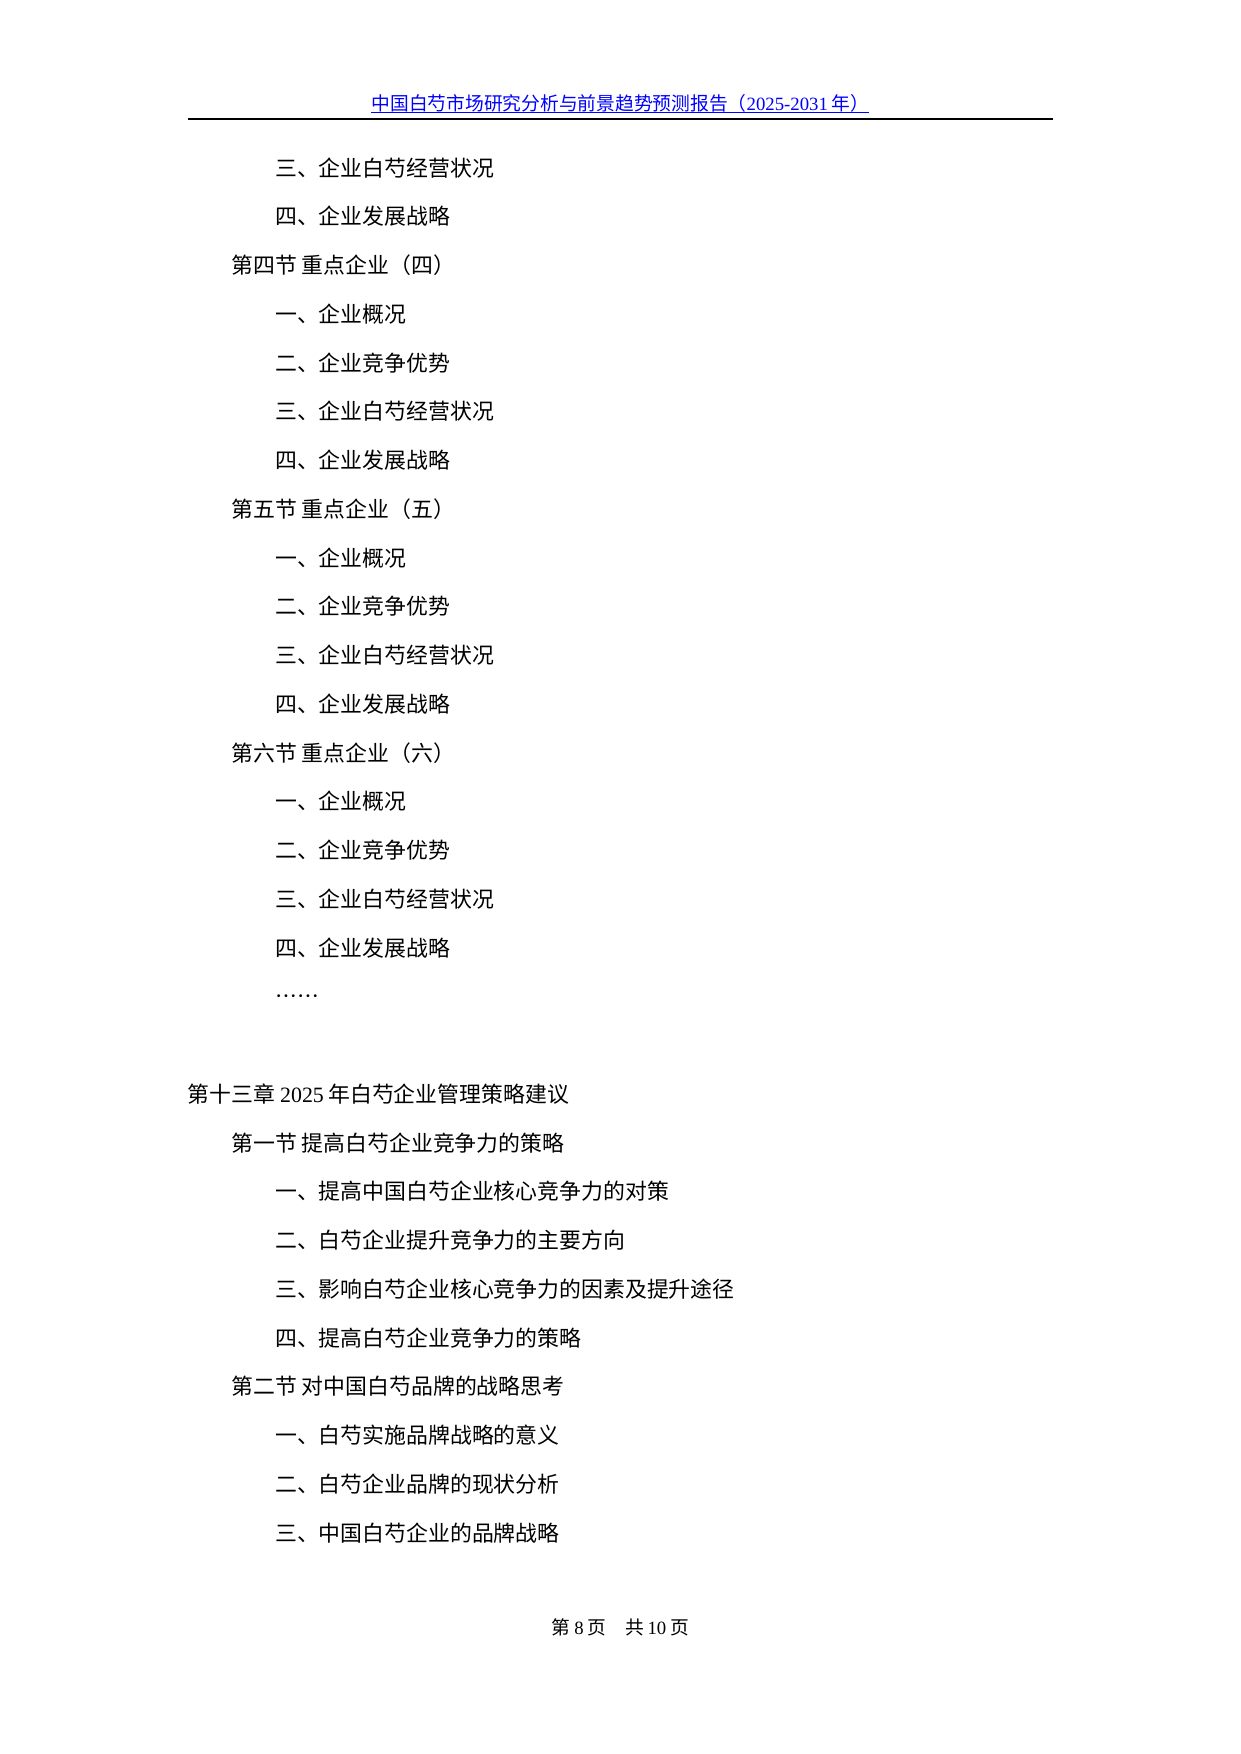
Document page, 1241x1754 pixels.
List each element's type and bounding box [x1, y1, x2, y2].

text [187, 150, 1053, 1548]
